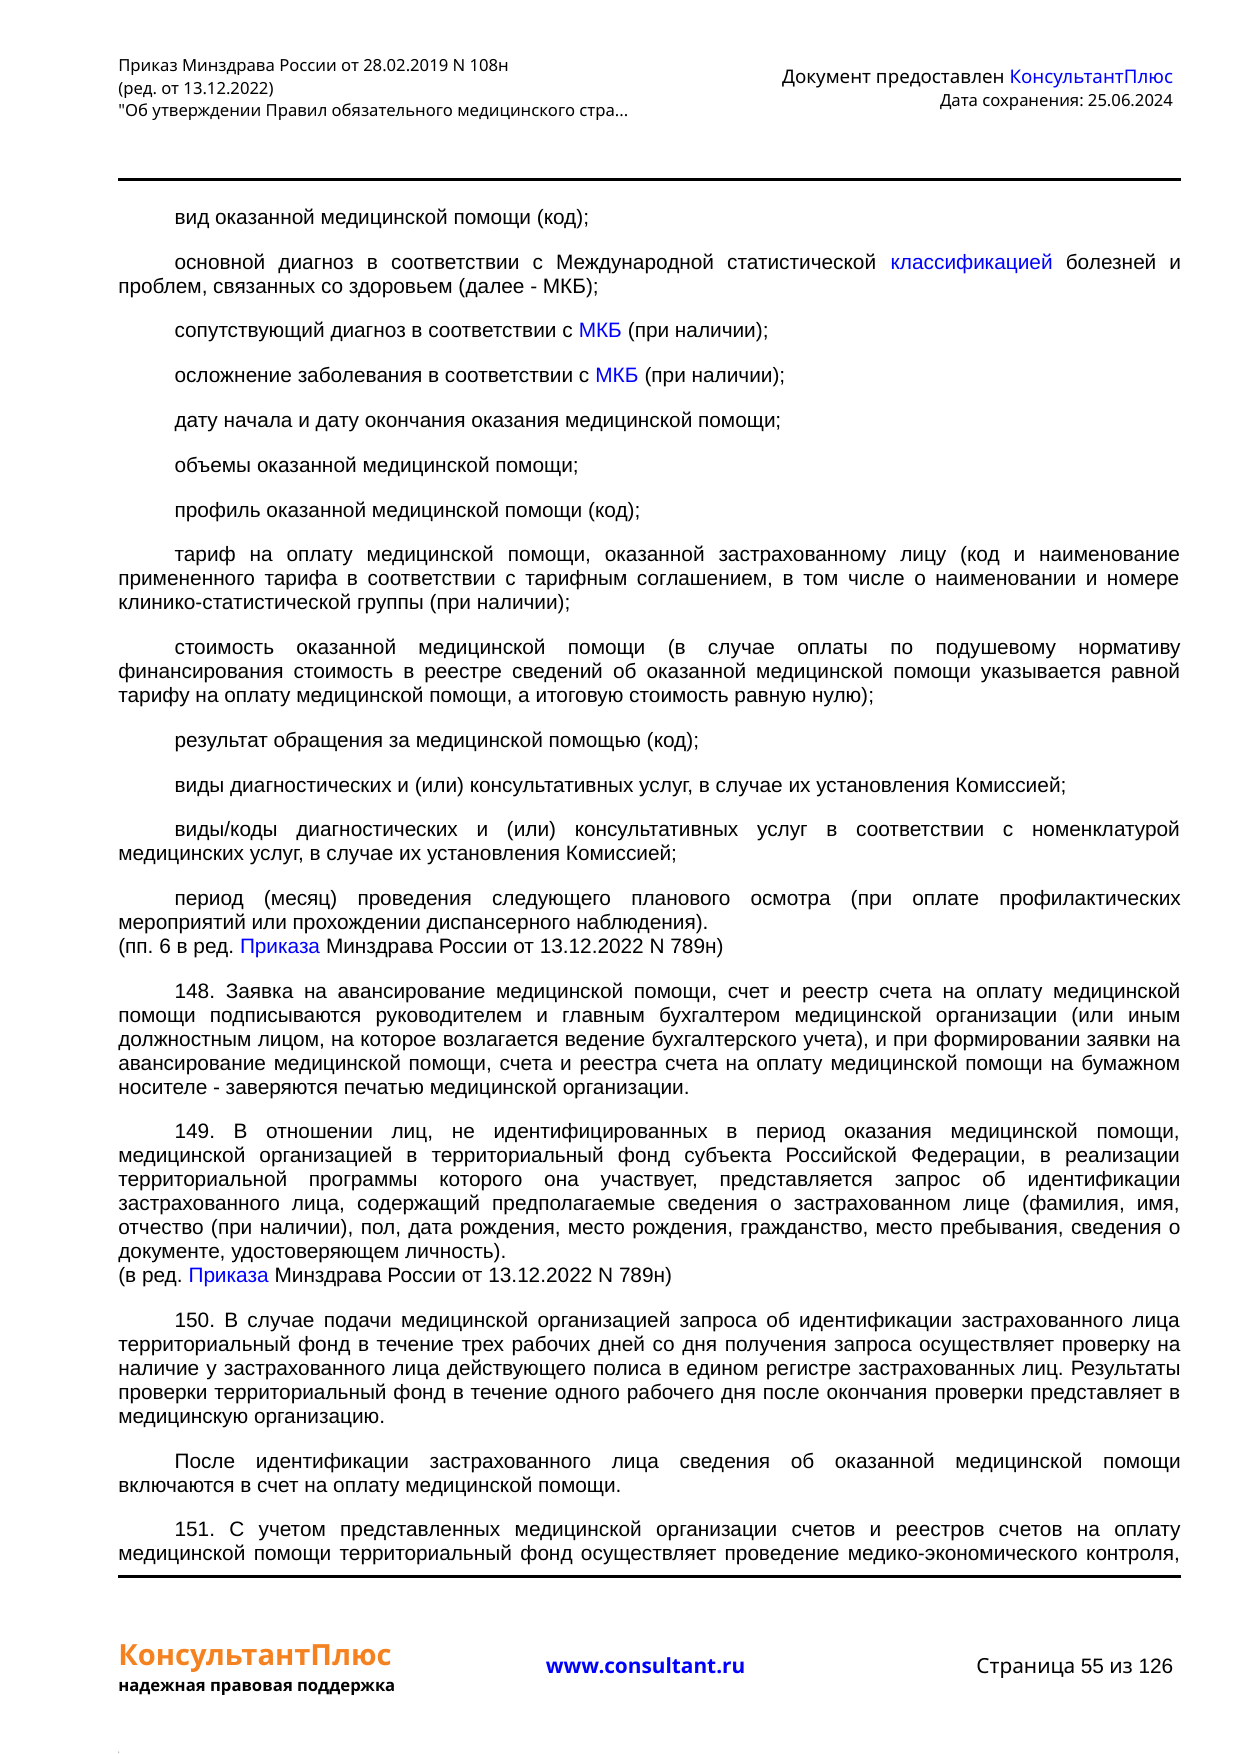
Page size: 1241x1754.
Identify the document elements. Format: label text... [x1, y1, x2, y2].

text 148. Заявка на авансирование медицинской помощи, счет и реестр счета на оплату медицинской помощи подписываются руководителем и главным бухгалтером медицинской организации (или иным должностным лицом, на которое возлагается ведение бухгалтерского учета), и при формировании заявки на авансирование медицинской помощи, счета и реестра счета на оплату медицинской помощи на бумажном носителе - заверяются печатью медицинской организации. [118, 979, 1181, 1098]
text дату начала и дату окончания оказания медицинской помощи; [118, 408, 1181, 432]
text результат обращения за медицинской помощью (код); [118, 728, 1181, 752]
text осложнение заболевания в соответствии с МКБ (при наличии); [118, 363, 1181, 387]
text (пп. 6 в ред. Приказа Минздрава России от 13.12.2022 N 789н) [118, 934, 1181, 958]
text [118, 1517, 1181, 1565]
text 149. В отношении лиц, не идентифицированных в период оказания медицинской помощи, медицинской организацией в территориальный фонд субъекта Российской Федерации, в реализации территориальной программы которого она участвует, представляется запрос об идентификации застрахованного лица, содержащий предполагаемые сведения о застрахованном лице (фамилия, имя, отчество (при наличии), пол, дата рождения, место рождения, гражданство, место пребывания, сведения о документе, удостоверяющем личность). [118, 1119, 1181, 1263]
text основной диагноз в соответствии с Международной статистической классификацией болезней и проблем, связанных со здоровьем (далее - МКБ); [118, 249, 1181, 297]
text период (месяц) проведения следующего планового осмотра (при оплате профилактических мероприятий или прохождении диспансерного наблюдения). [118, 886, 1181, 934]
text объемы оказанной медицинской помощи; [118, 453, 1181, 477]
text сопутствующий диагноз в соответствии с МКБ (при наличии); [118, 318, 1181, 342]
text После идентификации застрахованного лица сведения об оказанной медицинской помощи включаются в счет на оплату медицинской помощи. [118, 1448, 1181, 1496]
text 150. В случае подачи медицинской организацией запроса об идентификации застрахованного лица территориальный фонд в течение трех рабочих дней со дня получения запроса осуществляет проверку на наличие у застрахованного лица действующего полиса в едином регистре застрахованных лиц. Результаты проверки территориальный фонд в течение одного рабочего дня после окончания проверки представляет в медицинскую организацию. [118, 1308, 1181, 1428]
text виды/коды диагностических и (или) консультативных услуг в соответствии с номенклатурой медицинских услуг, в случае их установления Комиссией; [118, 817, 1181, 865]
text (в ред. Приказа Минздрава России от 13.12.2022 N 789н) [118, 1263, 1181, 1287]
text виды диагностических и (или) консультативных услуг, в случае их установления Комиссией; [118, 772, 1181, 796]
text вид оказанной медицинской помощи (код); [118, 205, 1181, 229]
text стоимость оказанной медицинской помощи (в случае оплаты по подушевому нормативу финансирования стоимость в реестре сведений об оказанной медицинской помощи указывается равной тарифу на оплату медицинской помощи, а итоговую стоимость равную нулю); [118, 635, 1181, 707]
text профиль оказанной медицинской помощи (код); [118, 497, 1181, 521]
text тариф на оплату медицинской помощи, оказанной застрахованному лицу (код и наименование примененного тарифа в соответствии с тарифным соглашением, в том числе о наименовании и номере клинико-статистической группы (при наличии); [118, 542, 1181, 614]
